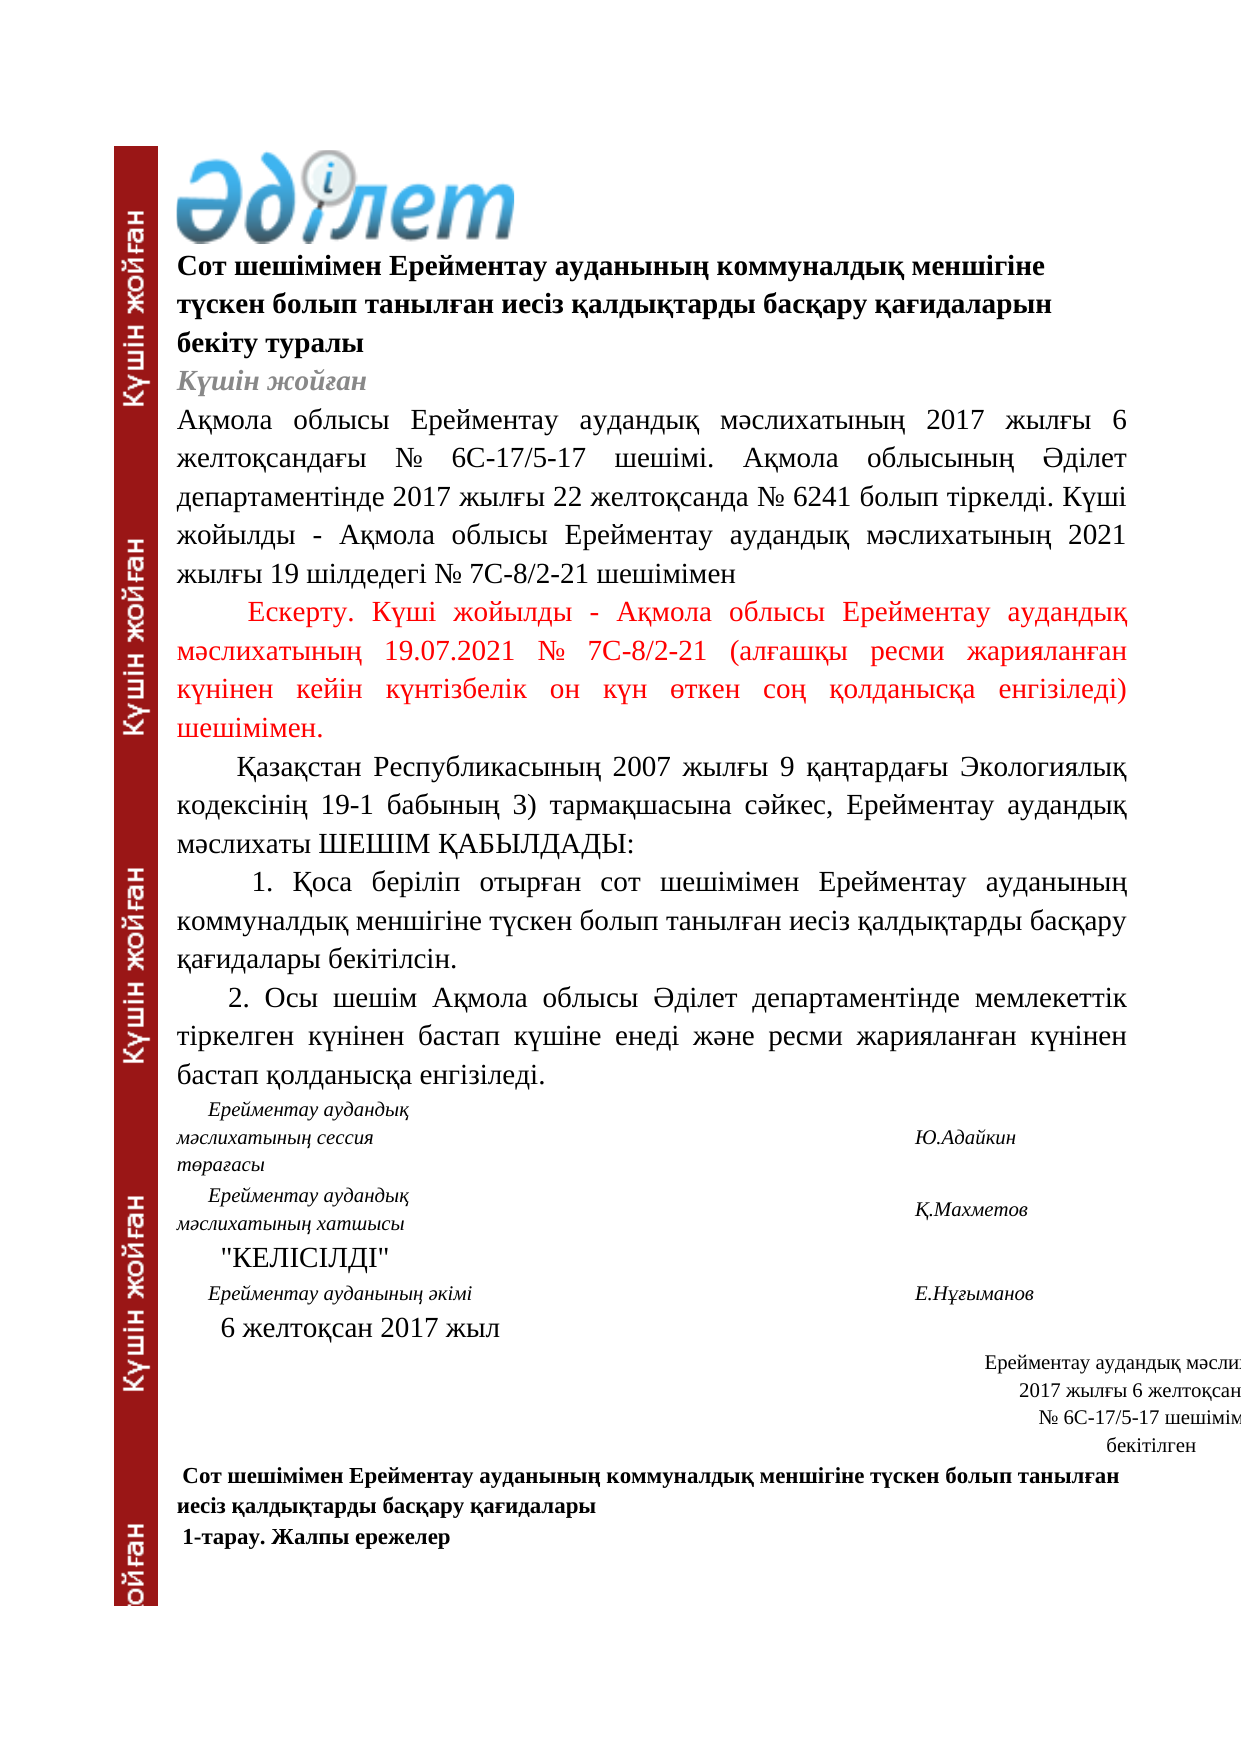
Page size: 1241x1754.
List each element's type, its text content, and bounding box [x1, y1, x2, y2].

table_cell Ерейментау аудандық мәслихатының хатшысы [101, 1182, 913, 1240]
table_header Ерейментау ауданының әкімі [101, 1279, 913, 1310]
text Қазақстан Республикасының 2007 жылғы 9 қаңтардағы Экологиялық кодексінің 19-1 бабының 3) тармақшасына сәйкес, Ерейментау аудандық мәслихаты ШЕШІМ ҚАБЫЛДАДЫ: [112, 749, 1128, 859]
text 1-тарау. Жалпы ережелер [112, 1523, 1128, 1549]
text Ақмола облысы Ерейментау аудандық мәслихатының 2017 жылғы 6 желтоқсандағы № 6С-17/5-17 шешімі. Ақмола облысының Әділет департаментінде 2017 жылғы 22 желтоқсанда № 6241 болып тіркелді. Күші жойылды - Ақмола облысы Ерейментау аудандық мәслихатының 2021 жылғы 19 шілдедегі № 7С-8/2-21 шешімімен [112, 402, 1128, 589]
table_header Е.Нұғыманов [913, 1279, 1240, 1310]
picture [114, 1091, 158, 1096]
table_header Ерейментау аудандық мәслихатының 2017 жылғы 6 желтоқсандағы № 6С-17/5-17 шешімімен бекітілген [912, 1349, 1240, 1462]
text Ескерту. Күші жойылды - Ақмола облысы Ерейментау аудандық мәслихатының 19.07.2021 № 7С-8/2-21 (алғашқы ресми жарияланған күнінен кейін күнтізбелік он күн өткен соң қолданысқа енгізіледі) шешімімен. [112, 594, 1128, 744]
table_cell Қ.Махметов [913, 1182, 1240, 1240]
table_header [101, 1349, 912, 1462]
picture [114, 1549, 158, 1606]
text 6 желтоқсан 2017 жыл [112, 1310, 1128, 1343]
picture [114, 1519, 158, 1523]
picture [114, 146, 158, 248]
picture [176, 150, 515, 244]
text Сот шешімімен Ерейментау ауданының коммуналдық меншігіне түскен болып танылған иесіз қалдықтарды басқару қағидаларын бекіту туралы [112, 248, 1128, 358]
text Сот шешімімен Ерейментау ауданының коммуналдық меншігіне түскен болып танылған иесіз қалдықтарды басқару қағидалары [112, 1462, 1128, 1519]
table_header Ерейментау аудандық мәслихатының сессия төрағасы [101, 1096, 913, 1182]
picture [114, 397, 158, 402]
picture [114, 975, 158, 980]
picture [114, 859, 158, 864]
picture [114, 589, 158, 594]
text 2. Осы шешім Ақмола облысы Әділет департаментінде мемлекеттік тіркелген күнінен бастап күшіне енеді және ресми жарияланған күнінен бастап қолданысқа енгізіледі. [112, 980, 1128, 1091]
picture [114, 1343, 158, 1349]
picture [114, 1274, 158, 1279]
picture [114, 744, 158, 749]
text 1. Қоса беріліп отырған сот шешімімен Ерейментау ауданының коммуналдық меншігіне түскен болып танылған иесіз қалдықтарды басқару қағидалары бекітілсін. [112, 864, 1128, 975]
text Күшін жойған [112, 363, 1128, 397]
table_header Ю.Адайкин [913, 1096, 1240, 1182]
text "КЕЛІСІЛДІ" [112, 1240, 1128, 1274]
picture [114, 358, 158, 363]
